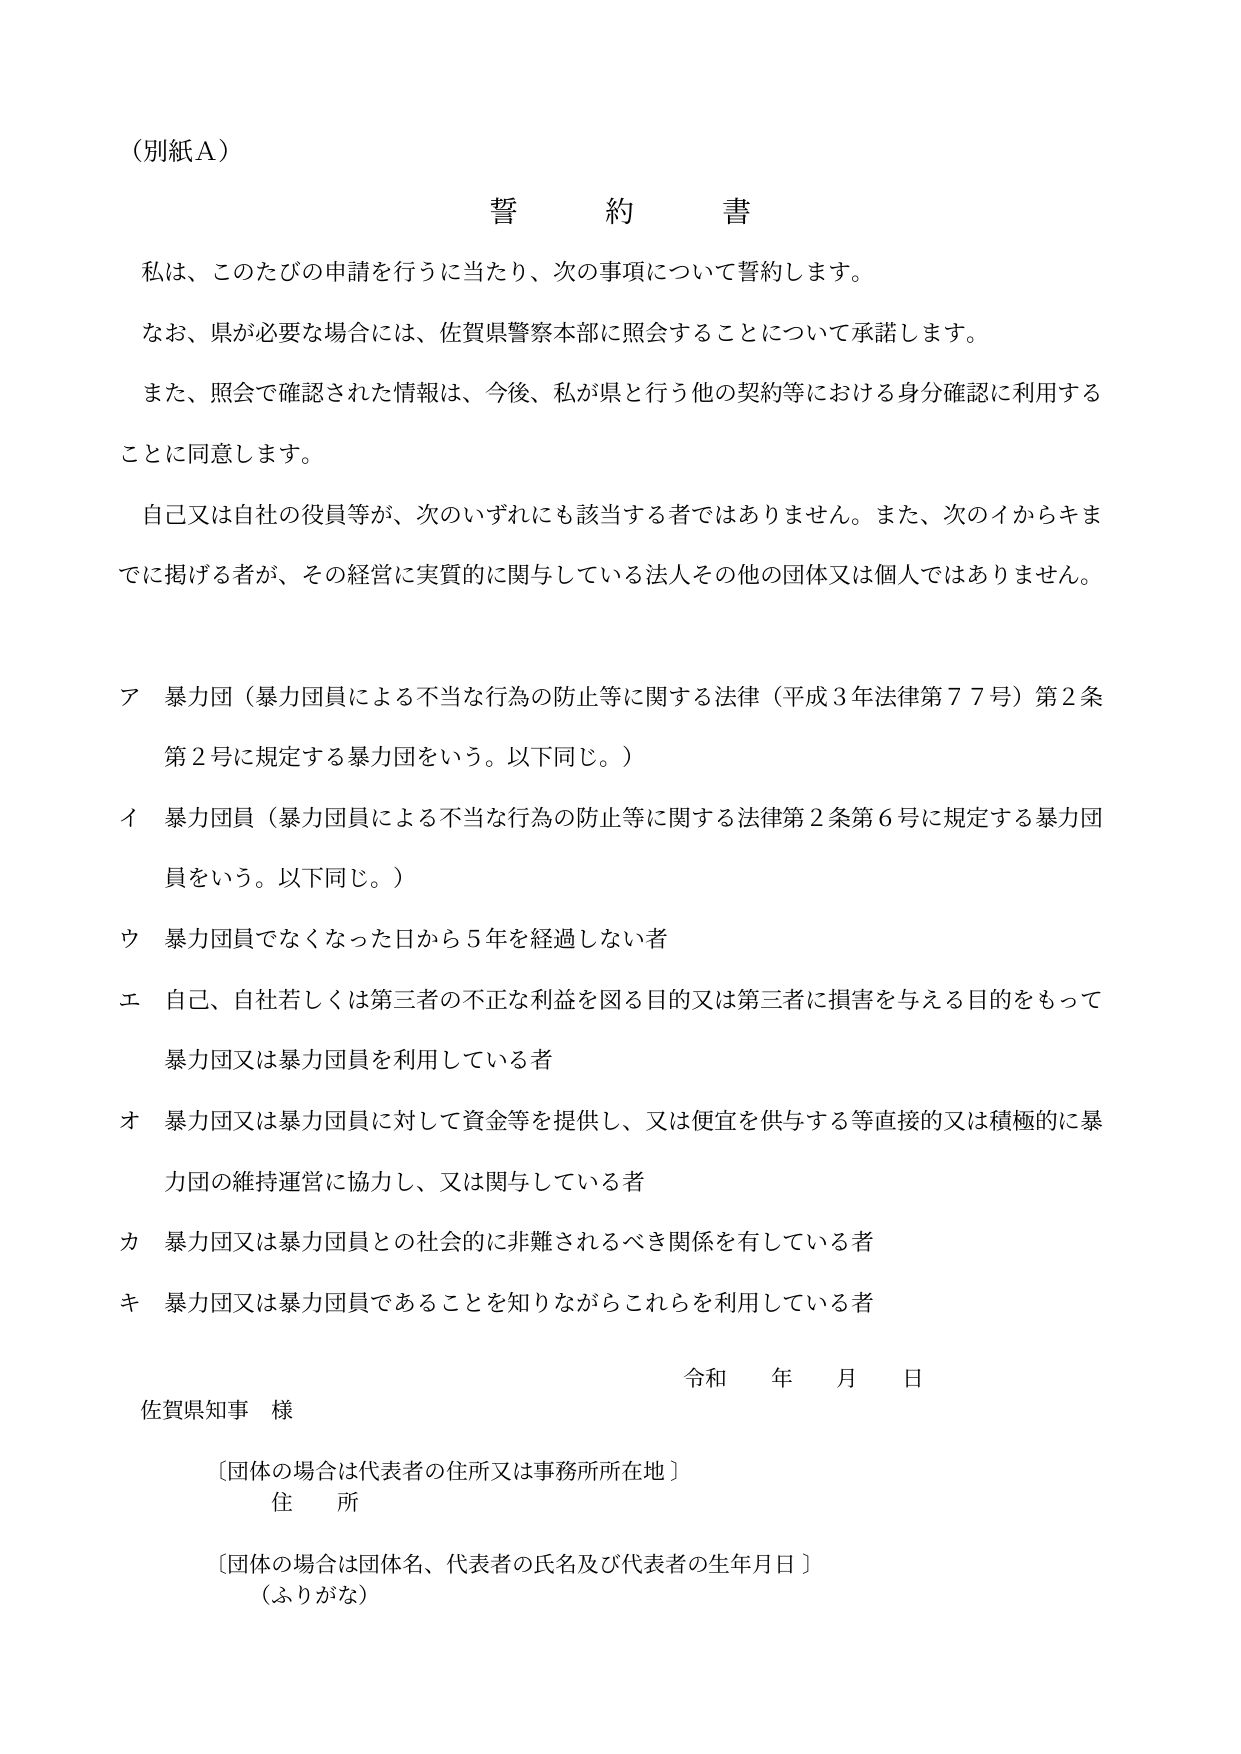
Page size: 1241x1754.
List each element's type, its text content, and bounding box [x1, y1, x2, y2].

text 令和 年 月 日 [118, 1361, 1122, 1393]
text （ふりがな） [118, 1578, 1122, 1610]
text 誓 約 書 [118, 180, 1122, 240]
text ア 暴力団（暴力団員による不当な行為の防止等に関する法律（平成３年法律第７７号）第２条第２号に規定する暴力団をいう。以下同じ。） [118, 665, 1122, 786]
text キ 暴力団又は暴力団員であることを知りながらこれらを利用している者 [118, 1271, 1122, 1332]
text カ 暴力団又は暴力団員との社会的に非難されるべき関係を有している者 [118, 1210, 1122, 1271]
text 佐賀県知事 様 [118, 1393, 1122, 1424]
text 自己又は自社の役員等が、次のいずれにも該当する者ではありません。また、次のイからキまでに掲げる者が、その経営に実質的に関与している法人その他の団体又は個人ではありません。 [118, 483, 1122, 604]
text イ 暴力団員（暴力団員による不当な行為の防止等に関する法律第２条第６号に規定する暴力団員をいう。以下同じ。） [118, 786, 1122, 907]
text （別紙Ａ） [118, 119, 1122, 180]
text 住 所 [118, 1486, 1122, 1517]
text 〔団体の場合は団体名、代表者の氏名及び代表者の生年月日 〕 [118, 1547, 1122, 1578]
text 〔団体の場合は代表者の住所又は事務所所在地 〕 [118, 1454, 1122, 1486]
text また、照会で確認された情報は、今後、私が県と行う他の契約等における身分確認に利用することに同意します。 [118, 362, 1122, 483]
text エ 自己、自社若しくは第三者の不正な利益を図る目的又は第三者に損害を与える目的をもって暴力団又は暴力団員を利用している者 [118, 968, 1122, 1089]
text なお、県が必要な場合には、佐賀県警察本部に照会することについて承諾します。 [118, 301, 1122, 362]
text 私は、このたびの申請を行うに当たり、次の事項について誓約します。 [118, 240, 1122, 301]
text ウ 暴力団員でなくなった日から５年を経過しない者 [118, 907, 1122, 968]
text オ 暴力団又は暴力団員に対して資金等を提供し、又は便宜を供与する等直接的又は積極的に暴力団の維持運営に協力し、又は関与している者 [118, 1089, 1122, 1210]
